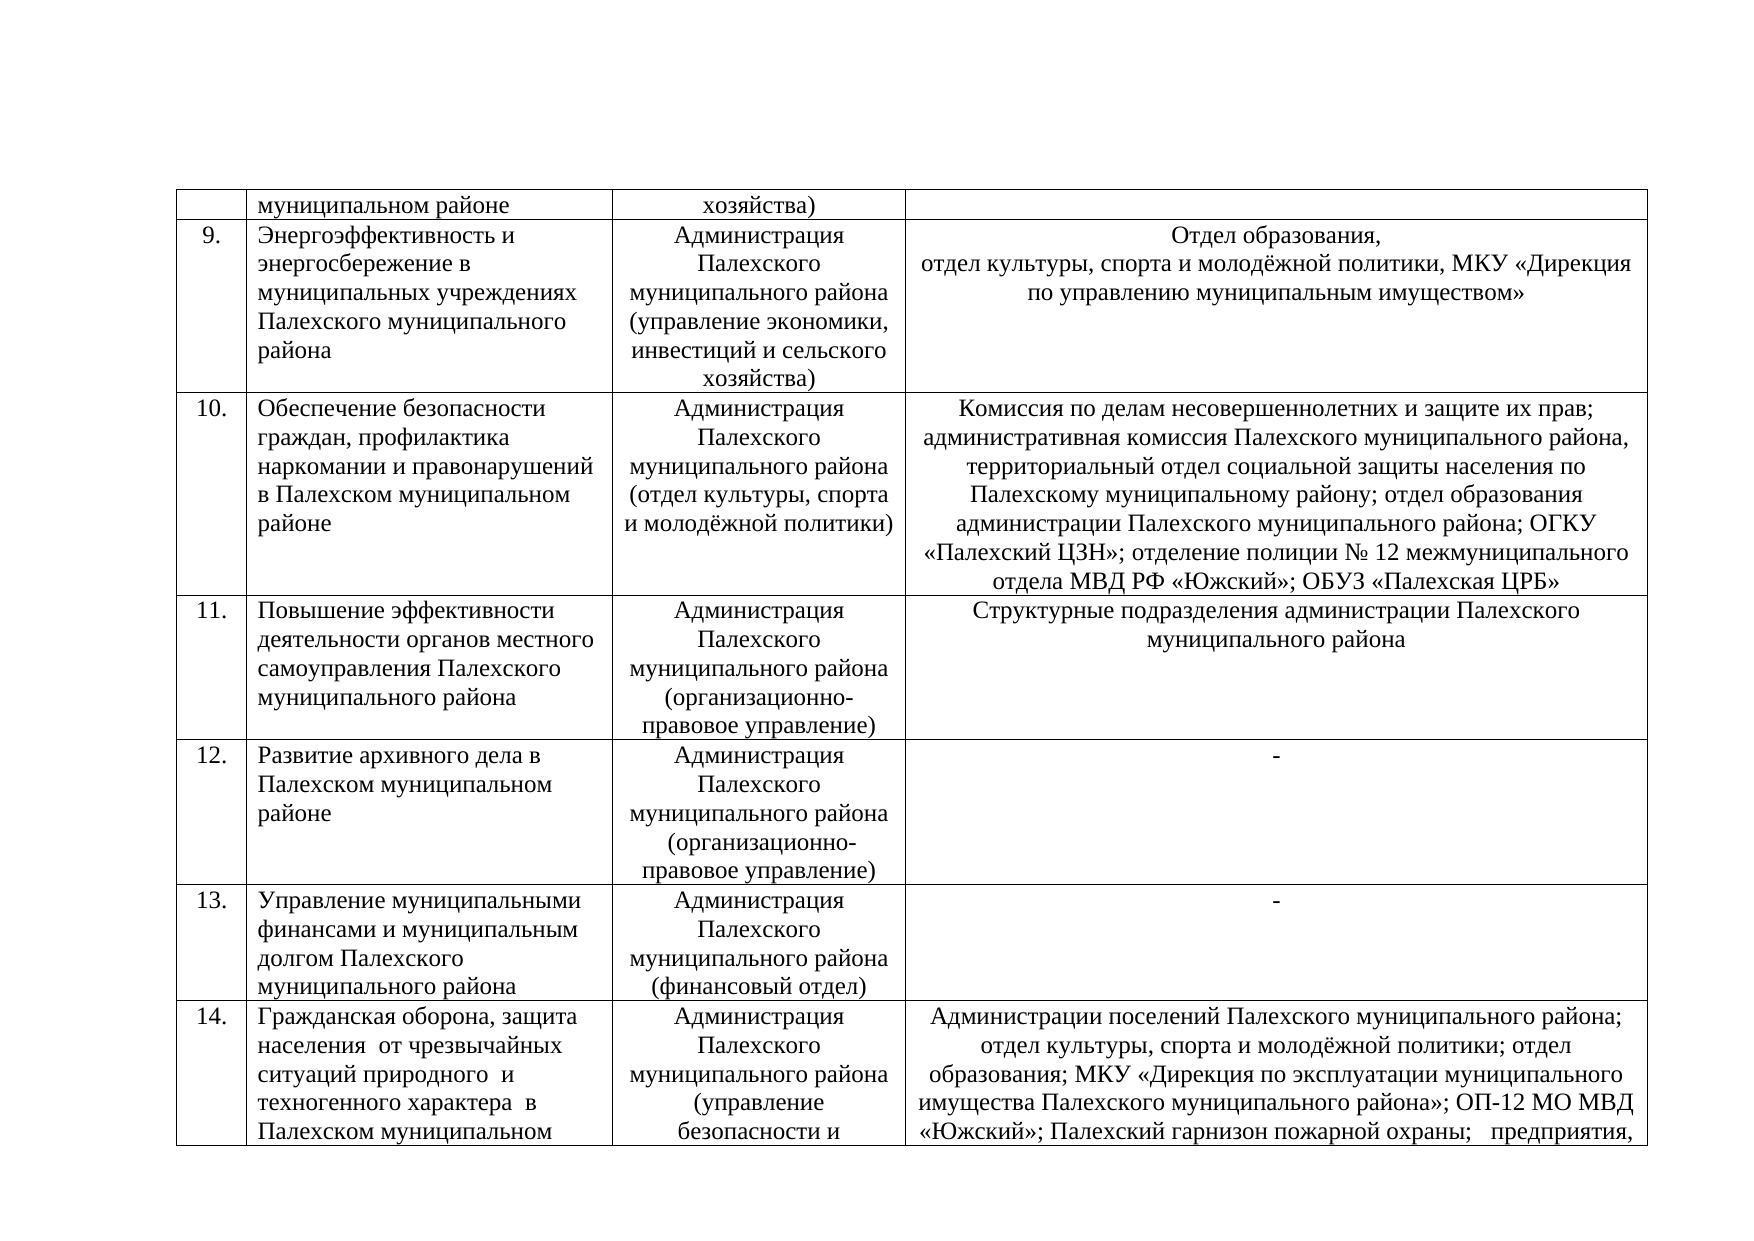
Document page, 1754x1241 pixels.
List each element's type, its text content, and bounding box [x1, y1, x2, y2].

table_cell 14. [177, 1001, 246, 1145]
table_cell 8. [177, 190, 246, 219]
table_cell Комиссия по делам несовершеннолетних и защите их прав; административная комиссия Палехского муниципального района, территориальный отдел социальной защиты населения по Палехскому муниципальному району; отдел образования администрации Палехского муниципального района; ОГКУ «Палехский ЦЗН»; отделение полиции № 12 межмуниципального отдела МВД РФ «Южский»; ОБУЗ «Палехская ЦРБ» [906, 393, 1647, 594]
table_cell Управление муниципальными финансами и муниципальным долгом Палехского муниципального района [247, 885, 612, 1000]
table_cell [247, 1001, 612, 1145]
table_cell Повышение эффективности деятельности органов местного самоуправления Палехского муниципального района [247, 596, 612, 739]
table_cell Развитие архивного дела в Палехском муниципальном районе [247, 740, 612, 884]
table_cell 12. [177, 740, 246, 884]
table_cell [906, 190, 1647, 219]
table_cell Структурные подразделения администрации Палехского муниципального района [906, 596, 1647, 739]
table_cell Администрация Палехского муниципального района (отдел культуры, спорта и молодёжной политики) [613, 393, 905, 594]
table_cell - [906, 885, 1647, 1000]
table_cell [247, 190, 612, 219]
table_cell Энергоэффективность и энергосбережение в муниципальных учреждениях Палехского муниципального района [247, 220, 612, 392]
table_cell Администрация Палехского муниципального района (организационно-правовое управление) [613, 596, 905, 739]
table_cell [613, 1001, 905, 1145]
table_cell Администрация Палехского муниципального района (финансовый отдел) [613, 885, 905, 1000]
table_cell 13. [177, 885, 246, 1000]
table_cell Администрация Палехского муниципального района (управление экономики, инвестиций и сельского хозяйства) [613, 220, 905, 392]
table_cell Отдел образования, отдел культуры, спорта и молодёжной политики, МКУ «Дирекция по управлению муниципальным имуществом» [906, 220, 1647, 392]
table_cell Администрация Палехского муниципального района (организационно-правовое управление) [613, 740, 905, 884]
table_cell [906, 1001, 1647, 1145]
table_cell 10. [177, 393, 246, 594]
table_cell Обеспечение безопасности граждан, профилактика наркомании и правонарушений в Палехском муниципальном районе [247, 393, 612, 594]
table_cell 9. [177, 220, 246, 392]
table_cell - [906, 740, 1647, 884]
table_cell 11. [177, 596, 246, 739]
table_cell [613, 190, 905, 219]
